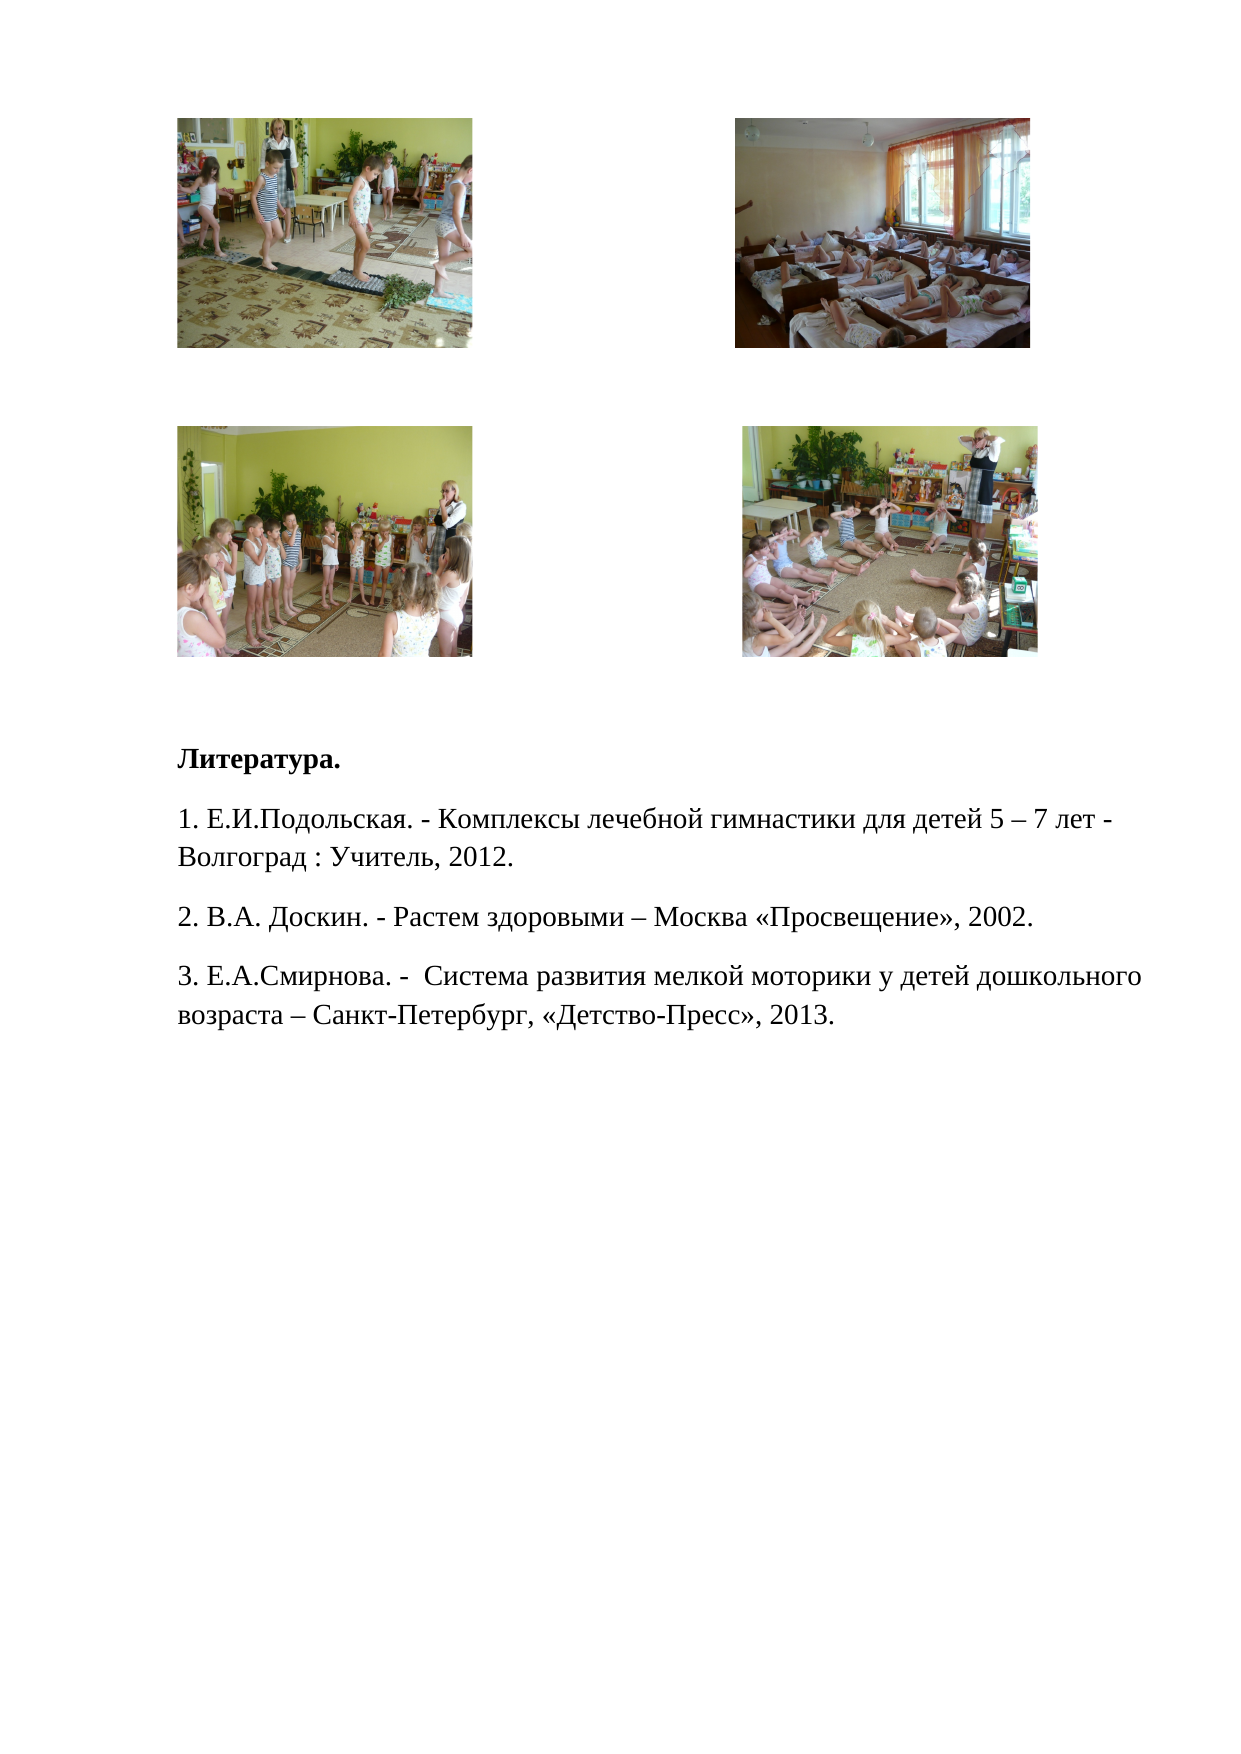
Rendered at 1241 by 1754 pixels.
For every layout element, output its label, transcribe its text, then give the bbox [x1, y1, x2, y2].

text Литература. [177, 742, 1152, 775]
picture [735, 118, 1031, 348]
picture [742, 426, 1038, 657]
text 3. Е.А.Смирнова. - Система развития мелкой моторики у детей дошкольного возраста – Санкт-Петербург, «Детство-Пресс», 2013. [177, 958, 1152, 1030]
picture [177, 426, 473, 657]
text 2. В.А. Доскин. - Растем здоровыми – Москва «Просвещение», 2002. [177, 899, 1152, 932]
text 1. Е.И.Подольская. - Комплексы лечебной гимнастики для детей 5 – 7 лет - Волгоград : Учитель, 2012. [177, 801, 1152, 873]
picture [177, 118, 473, 348]
